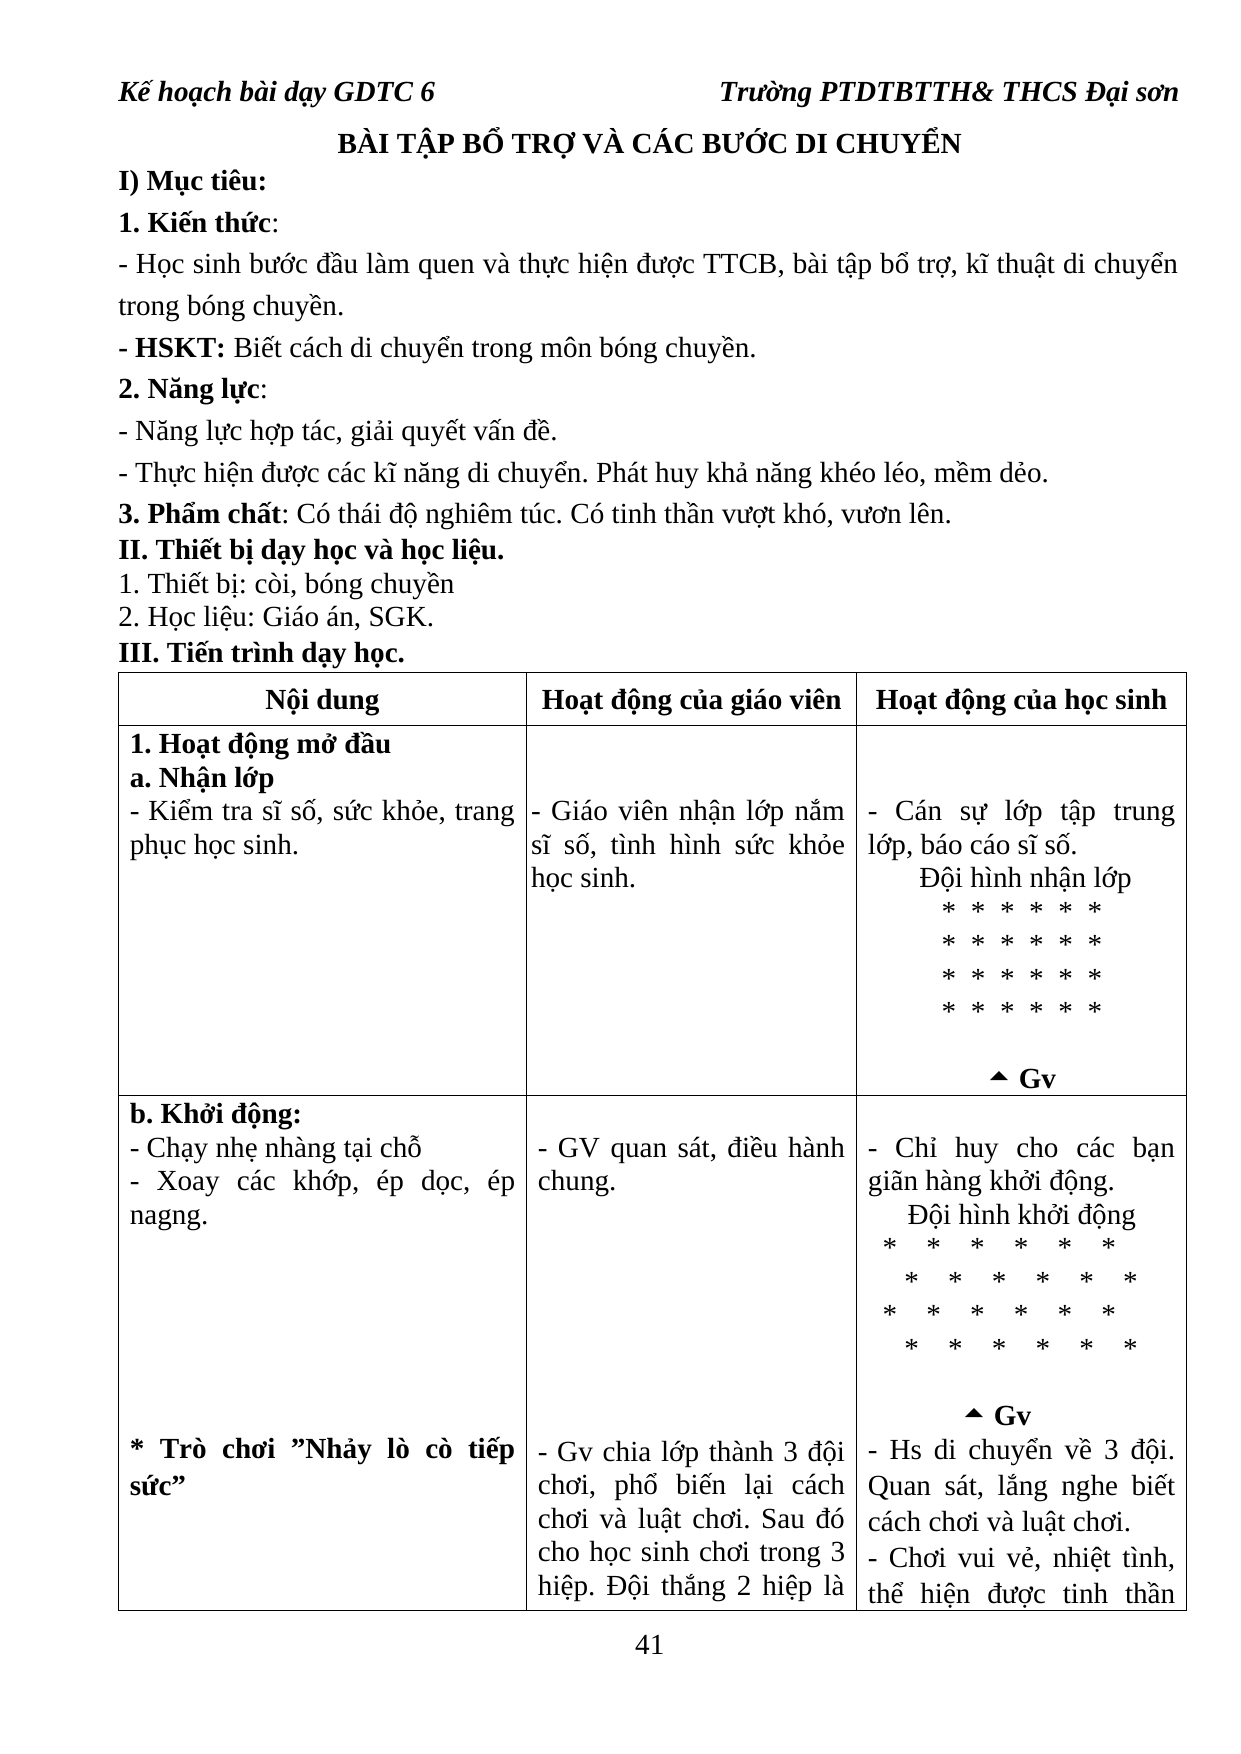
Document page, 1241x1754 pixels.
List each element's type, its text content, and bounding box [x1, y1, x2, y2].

text - Năng lực hợp tác, giải quyết vấn đề. [118, 407, 1181, 449]
text - Thực hiện được các kĩ năng di chuyển. Phát huy khả năng khéo léo, mềm dẻo. [118, 449, 1181, 491]
table_header Hoạt động của học sinh [857, 673, 1186, 725]
text 1. Kiến thức: [118, 199, 1181, 241]
table_header Nội dung [119, 673, 526, 725]
table_header Hoạt động của giáo viên [527, 673, 856, 725]
table_cell 1. Hoạt động mở đầu a. Nhận lớp - Kiểm tra sĩ số, sức khỏe, trang phục học sinh. [119, 726, 526, 1095]
text 2. Năng lực: [118, 366, 1181, 407]
table_cell - Giáo viên nhận lớp nắm sĩ số, tình hình sức khỏe học sinh. [527, 726, 856, 1095]
text - HSKT: Biết cách di chuyển trong môn bóng chuyền. [118, 324, 1181, 366]
text BÀI TẬP BỔ TRỢ VÀ CÁC BƯỚC DI CHUYỂN [118, 127, 1181, 160]
text 1. Thiết bị: còi, bóng chuyền [118, 566, 1181, 599]
table_cell - Cán sự lớp tập trung lớp, báo cáo sĩ số. Đội hình nhận lớp * * * * * * * * * * * * * * * * * * * * * * * * Gv [857, 726, 1186, 1095]
text - Học sinh bước đầu làm quen và thực hiện được TTCB, bài tập bổ trợ, kĩ thuật di chuyển trong bóng chuyền. [118, 241, 1181, 324]
text 3. Phẩm chất: Có thái độ nghiêm túc. Có tinh thần vượt khó, vươn lên. [118, 491, 1181, 532]
table_cell b. Khởi động: - Chạy nhẹ nhàng tại chỗ - Xoay các khớp, ép dọc, ép nagng. * Trò chơi ”Nhảy lò cò tiếp sức” [119, 1096, 526, 1610]
text 2. Học liệu: Giáo án, SGK. [118, 599, 1181, 633]
text I) Mục tiêu: [118, 163, 1181, 196]
text III. Tiến trình dạy học. [118, 636, 1181, 669]
text II. Thiết bị dạy học và học liệu. [118, 532, 1181, 566]
